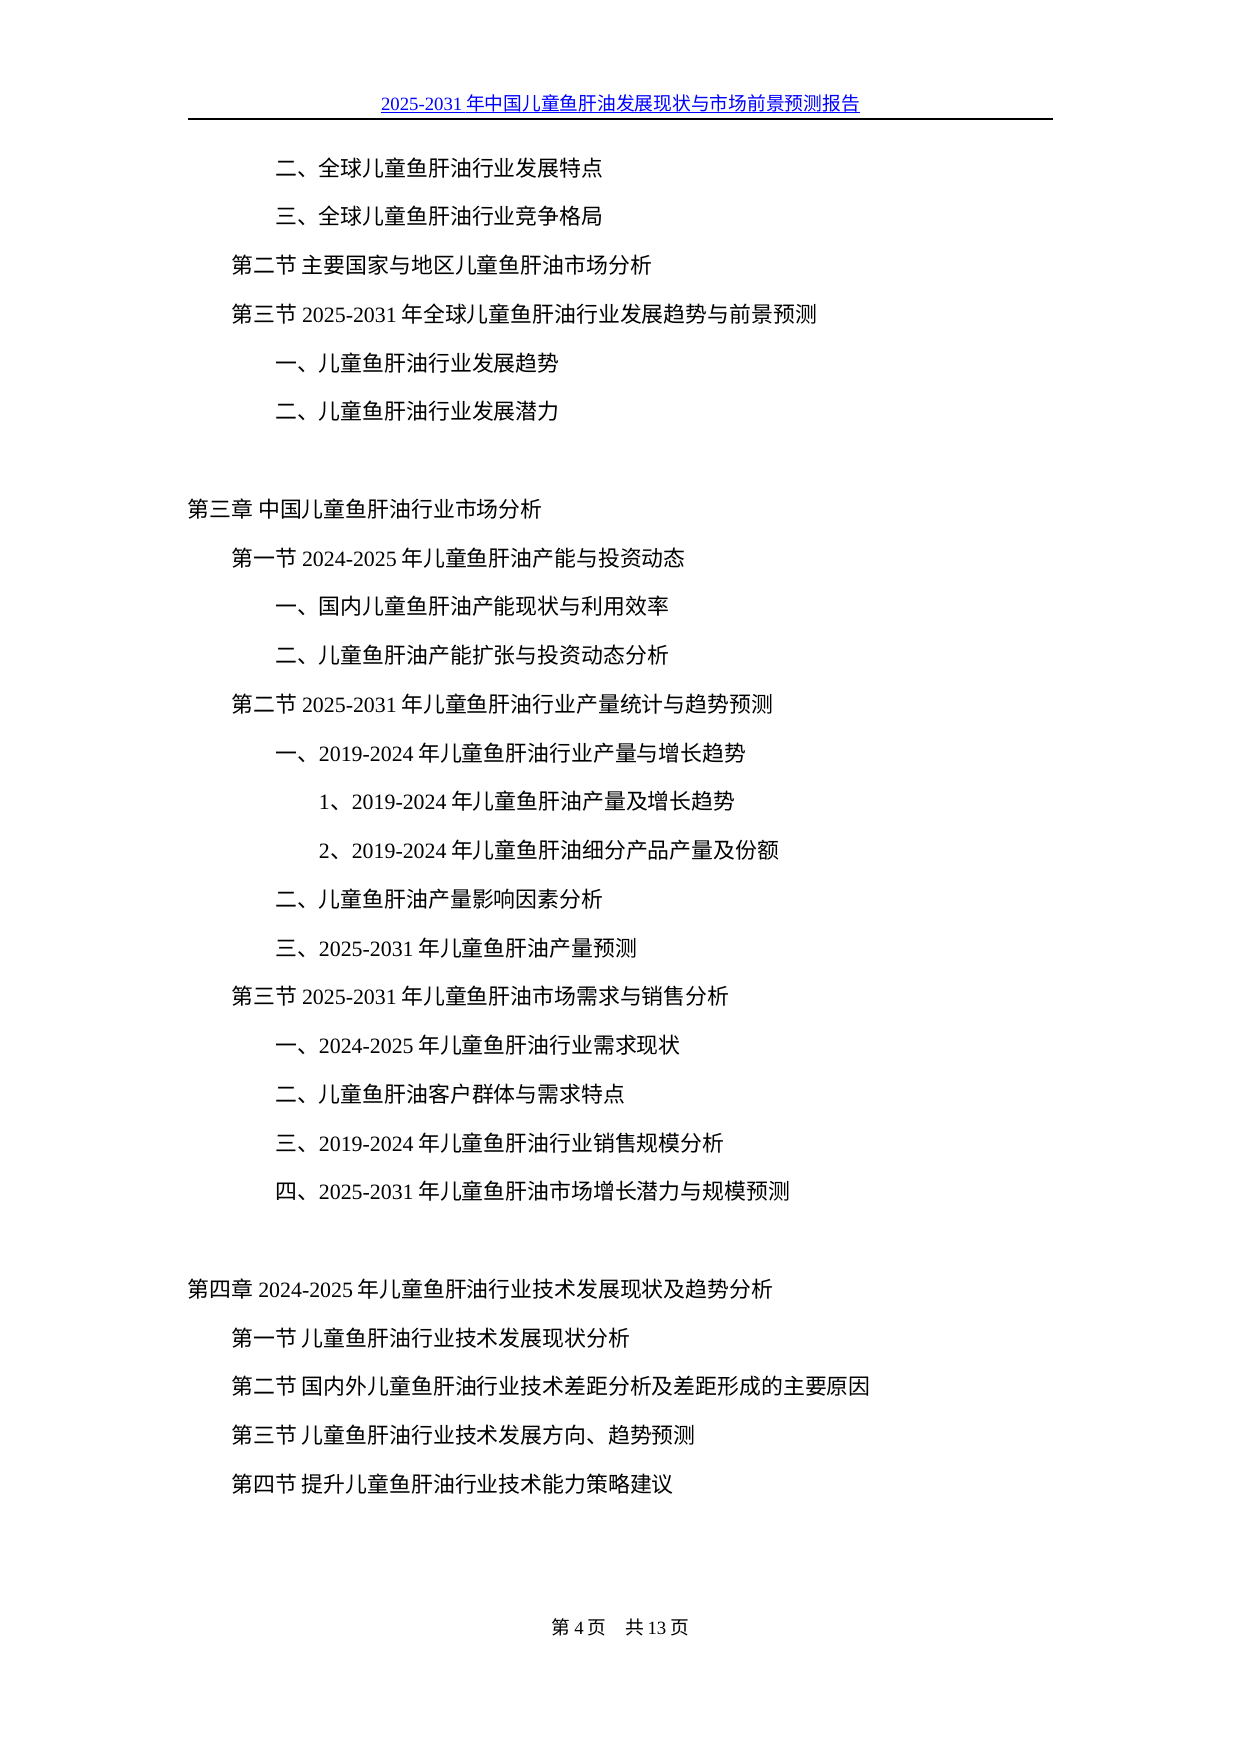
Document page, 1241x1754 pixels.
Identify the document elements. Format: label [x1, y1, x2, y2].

text [187, 150, 1053, 1499]
